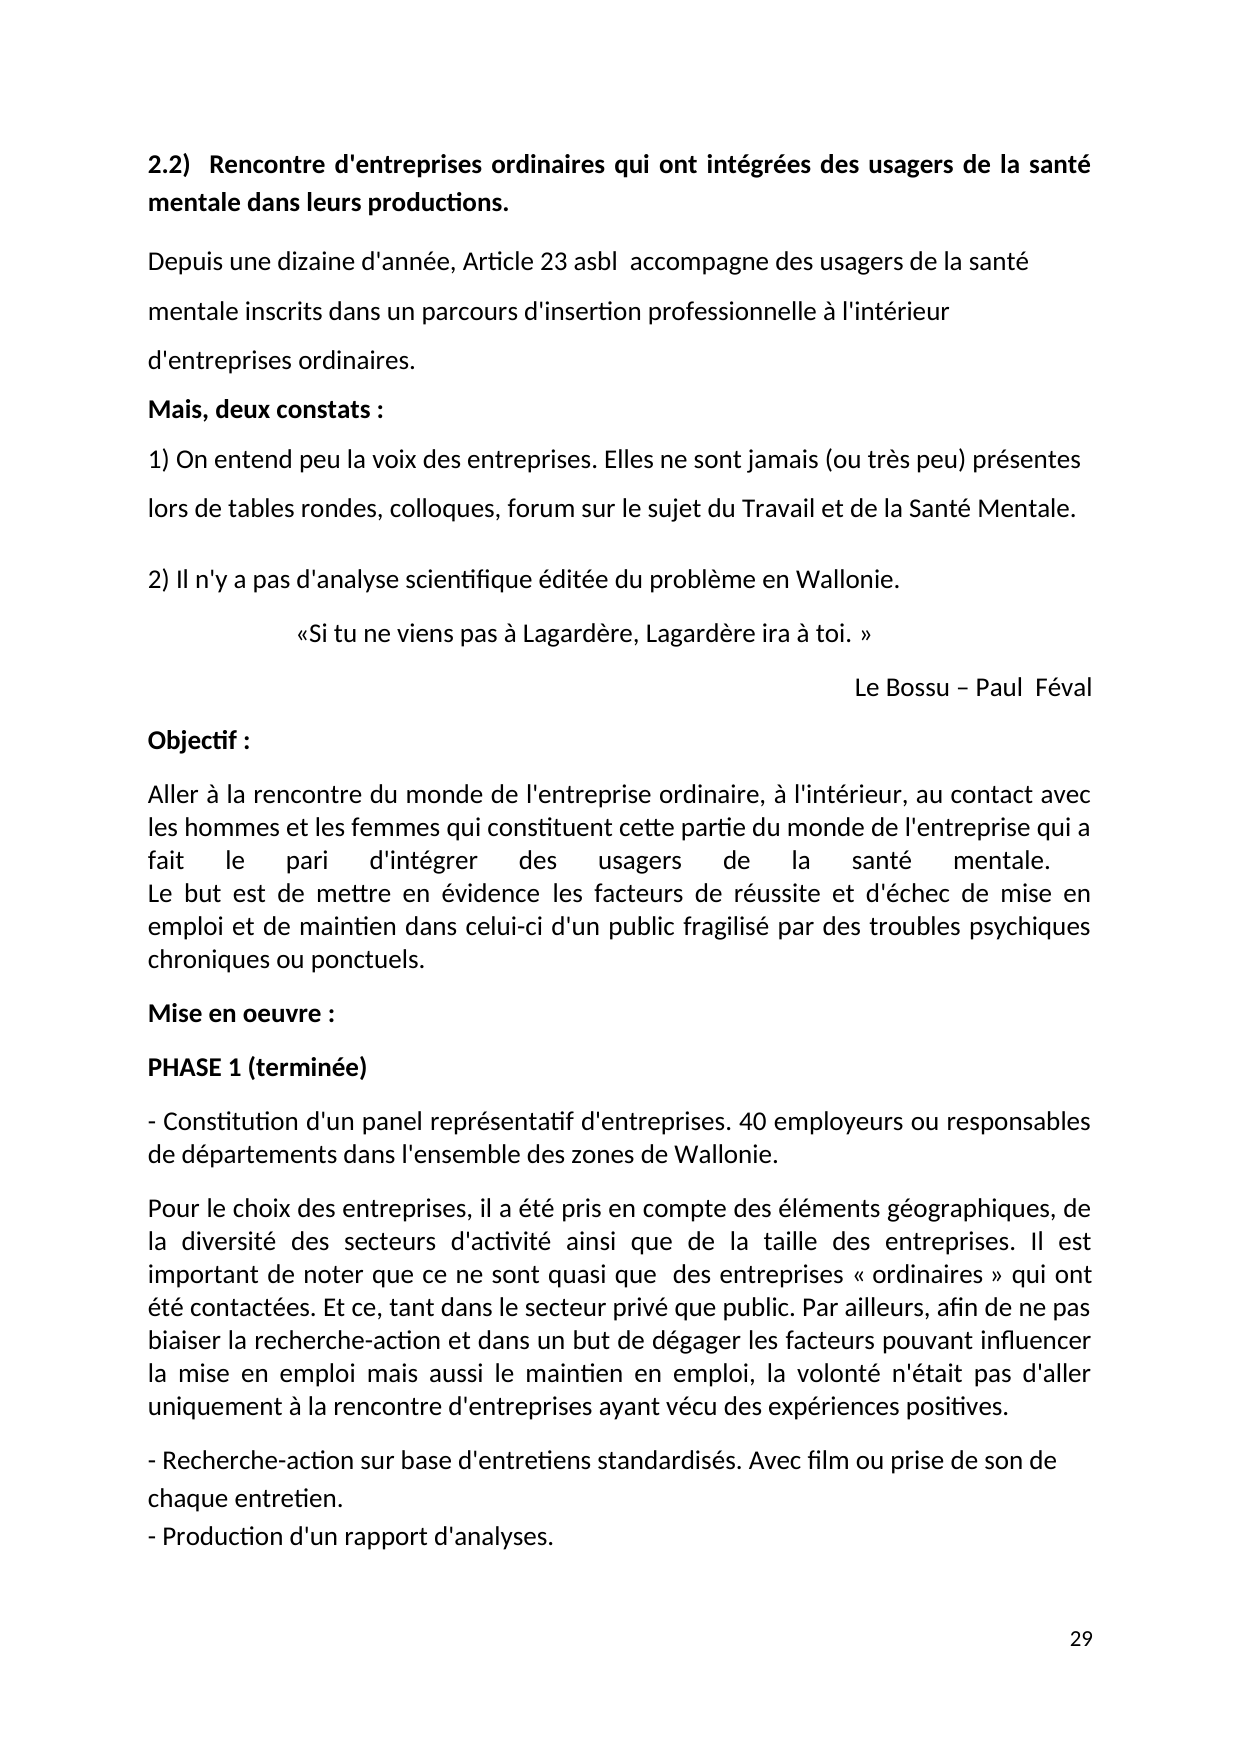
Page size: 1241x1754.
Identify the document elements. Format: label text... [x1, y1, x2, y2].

text Objectif : [148, 723, 1093, 757]
text Pour le choix des entreprises, il a été pris en compte des éléments géographiques, de la diversité des secteurs d'activité ainsi que de la taille des entreprises. Il est important de noter que ce ne sont quasi que des entreprises « ordinaires » qui ont été contactées. Et ce, tant dans le secteur privé que public. Par ailleurs, afin de ne pas biaiser la recherche-action et dans un but de dégager les facteurs pouvant influencer la mise en emploi mais aussi le maintien en emploi, la volonté n'était pas d'aller uniquement à la rencontre d'entreprises ayant vécu des expériences positives. [148, 1191, 1093, 1422]
text Aller à la rencontre du monde de l'entreprise ordinaire, à l'intérieur, au contact avec les hommes et les femmes qui constituent cette partie du monde de l'entreprise qui a fait le pari d'intégrer des usagers de la santé mentale. Le but est de mettre en évidence les facteurs de réussite et d'échec de mise en emploi et de maintien dans celui-ci d'un public fragilisé par des troubles psychiques chroniques ou ponctuels. [148, 777, 1093, 976]
text «Si tu ne viens pas à Lagardère, Lagardère ira à toi. » [221, 616, 1093, 649]
text Depuis une dizaine d'année, Article 23 asbl accompagne des usagers de la santé mentale inscrits dans un parcours d'insertion professionnelle à l'intérieur d'entreprises ordinaires. Mais, deux constats : 1) On entend peu la voix des entreprises. Elles ne sont jamais (ou très peu) présentes lors de tables rondes, colloques, forum sur le sujet du Travail et de la Santé Mentale. [148, 244, 1093, 525]
text 2.2) Rencontre d'entreprises ordinaires qui ont intégrées des usagers de la santé mentale dans leurs productions. [148, 148, 1093, 218]
text 2) Il n'y a pas d'analyse scientifique éditée du problème en Wallonie. [148, 562, 1093, 595]
text - Constitution d'un panel représentatif d'entreprises. 40 employeurs ou responsables de départements dans l'ensemble des zones de Wallonie. [148, 1104, 1093, 1170]
text Mise en oeuvre : [148, 996, 1093, 1029]
text - Recherche-action sur base d'entretiens standardisés. Avec film ou prise de son de chaque entretien. - Production d'un rapport d'analyses. [148, 1443, 1093, 1552]
text Le Bossu – Paul Féval [148, 670, 1093, 703]
text PHASE 1 (terminée) [148, 1050, 1093, 1083]
